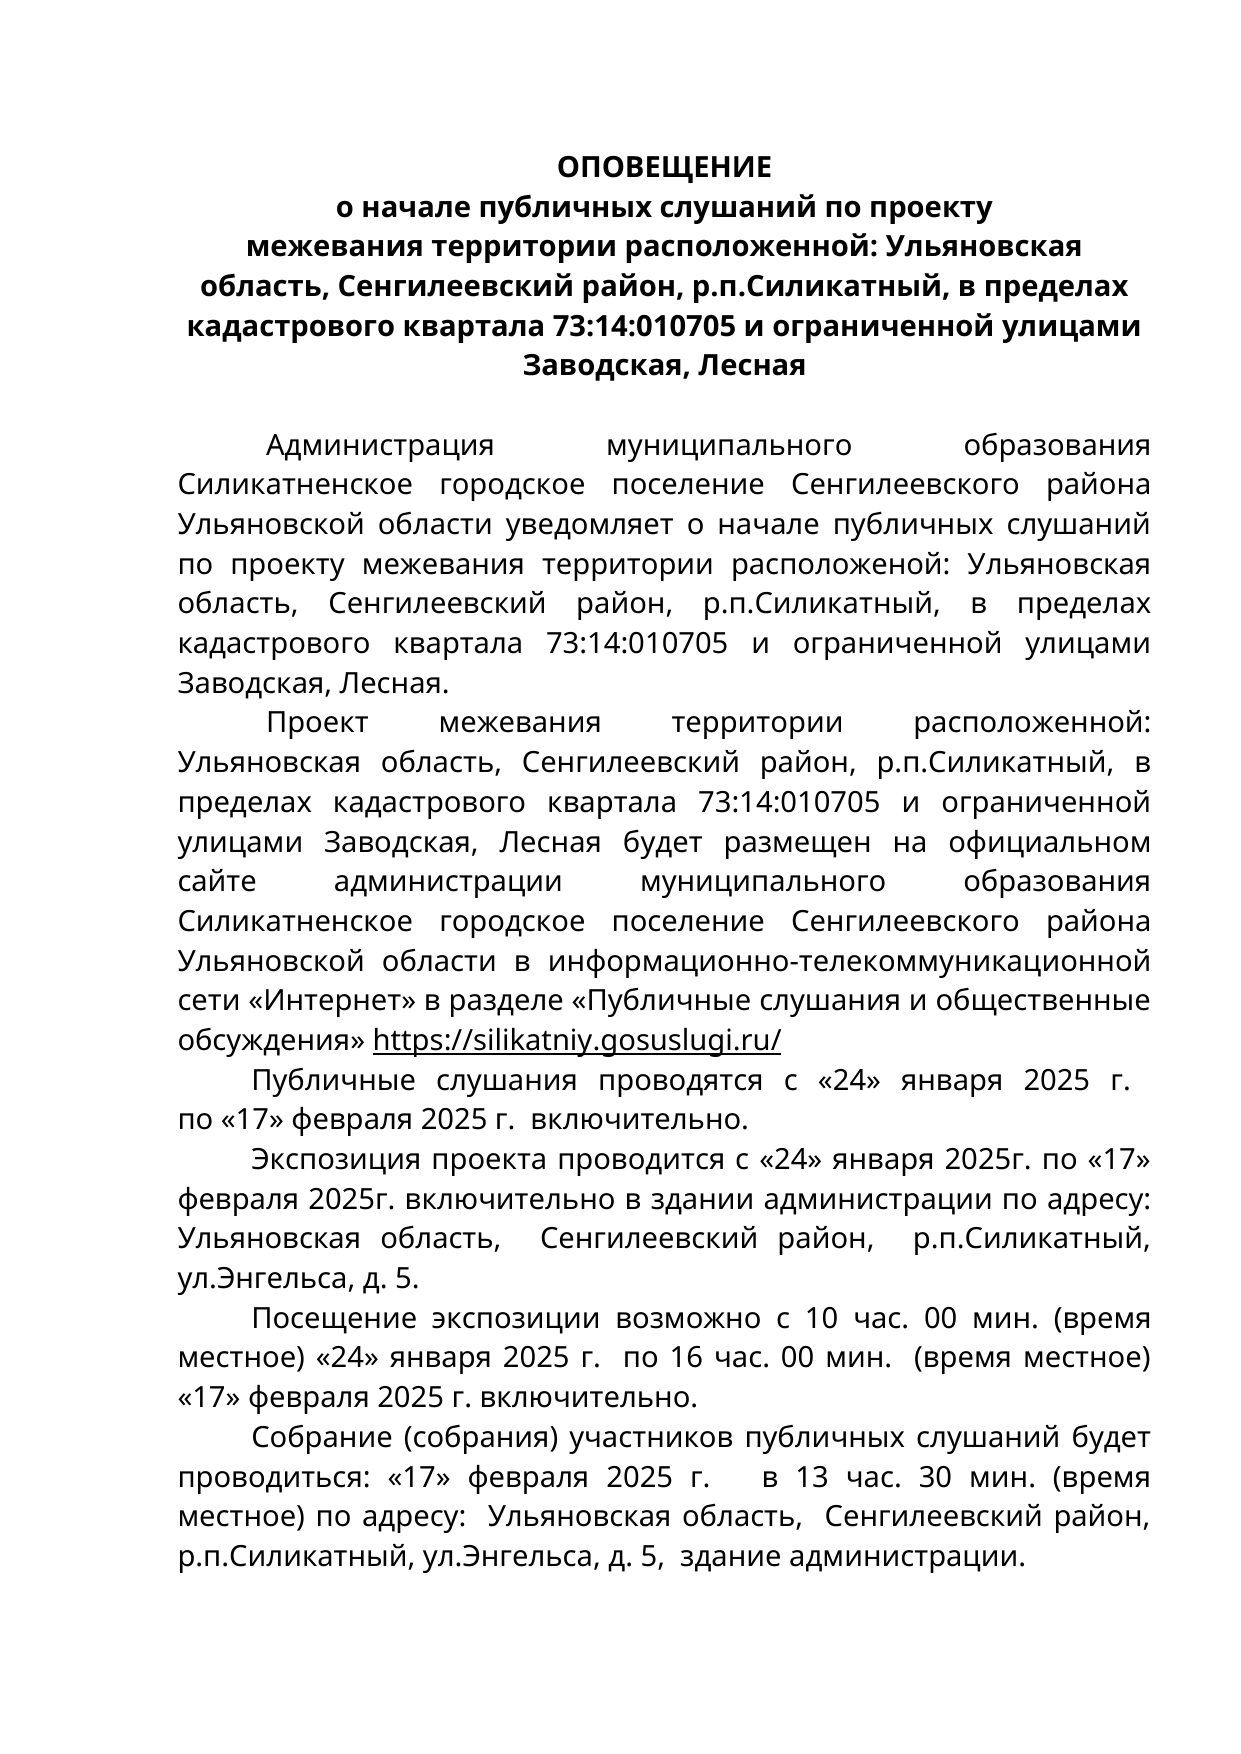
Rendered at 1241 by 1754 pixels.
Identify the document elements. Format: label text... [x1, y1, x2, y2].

text Экспозиция проекта проводится с «24» января 2025г. по «17» февраля 2025г. включительно в здании администрации по адресу: Ульяновская область, Сенгилеевский район, р.п.Силикатный, ул.Энгельса, д. 5. [177, 1138, 1152, 1297]
text Посещение экспозиции возможно с 10 час. 00 мин. (время местное) «24» января 2025 г. по 16 час. 00 мин. (время местное) «17» февраля 2025 г. включительно. [177, 1297, 1152, 1416]
text межевания территории расположенной: Ульяновская область, Сенгилеевский район, р.п.Силикатный, в пределах кадастрового квартала 73:14:010705 и ограниченной улицами Заводская, Лесная [177, 226, 1152, 384]
text Проект межевания территории расположенной: Ульяновская область, Сенгилеевский район, р.п.Силикатный, в пределах кадастрового квартала 73:14:010705 и ограниченной улицами Заводская, Лесная будет размещен на официальном сайте администрации муниципального образования Силикатненское городское поселение Сенгилеевского района Ульяновской области в информационно-телекоммуникационной сети «Интернет» в разделе «Публичные слушания и общественные обсуждения» https://silikatniy.gosuslugi.ru/ [177, 702, 1152, 1059]
text Администрация муниципального образования Силикатненское городское поселение Сенгилеевского района Ульяновской области уведомляет о начале публичных слушаний по проекту межевания территории расположеной: Ульяновская область, Сенгилеевский район, р.п.Силикатный, в пределах кадастрового квартала 73:14:010705 и ограниченной улицами Заводская, Лесная. [177, 424, 1152, 702]
text о начале публичных слушаний по проекту [177, 186, 1152, 226]
text Публичные слушания проводятся с «24» января 2025 г. по «17» февраля 2025 г. включительно. [177, 1059, 1152, 1138]
text Собрание (собрания) участников публичных слушаний будет проводиться: «17» февраля 2025 г. в 13 час. 30 мин. (время местное) по адресу: Ульяновская область, Сенгилеевский район, р.п.Силикатный, ул.Энгельса, д. 5, здание администрации. [177, 1416, 1152, 1575]
text ОПОВЕЩЕНИЕ [177, 146, 1152, 186]
